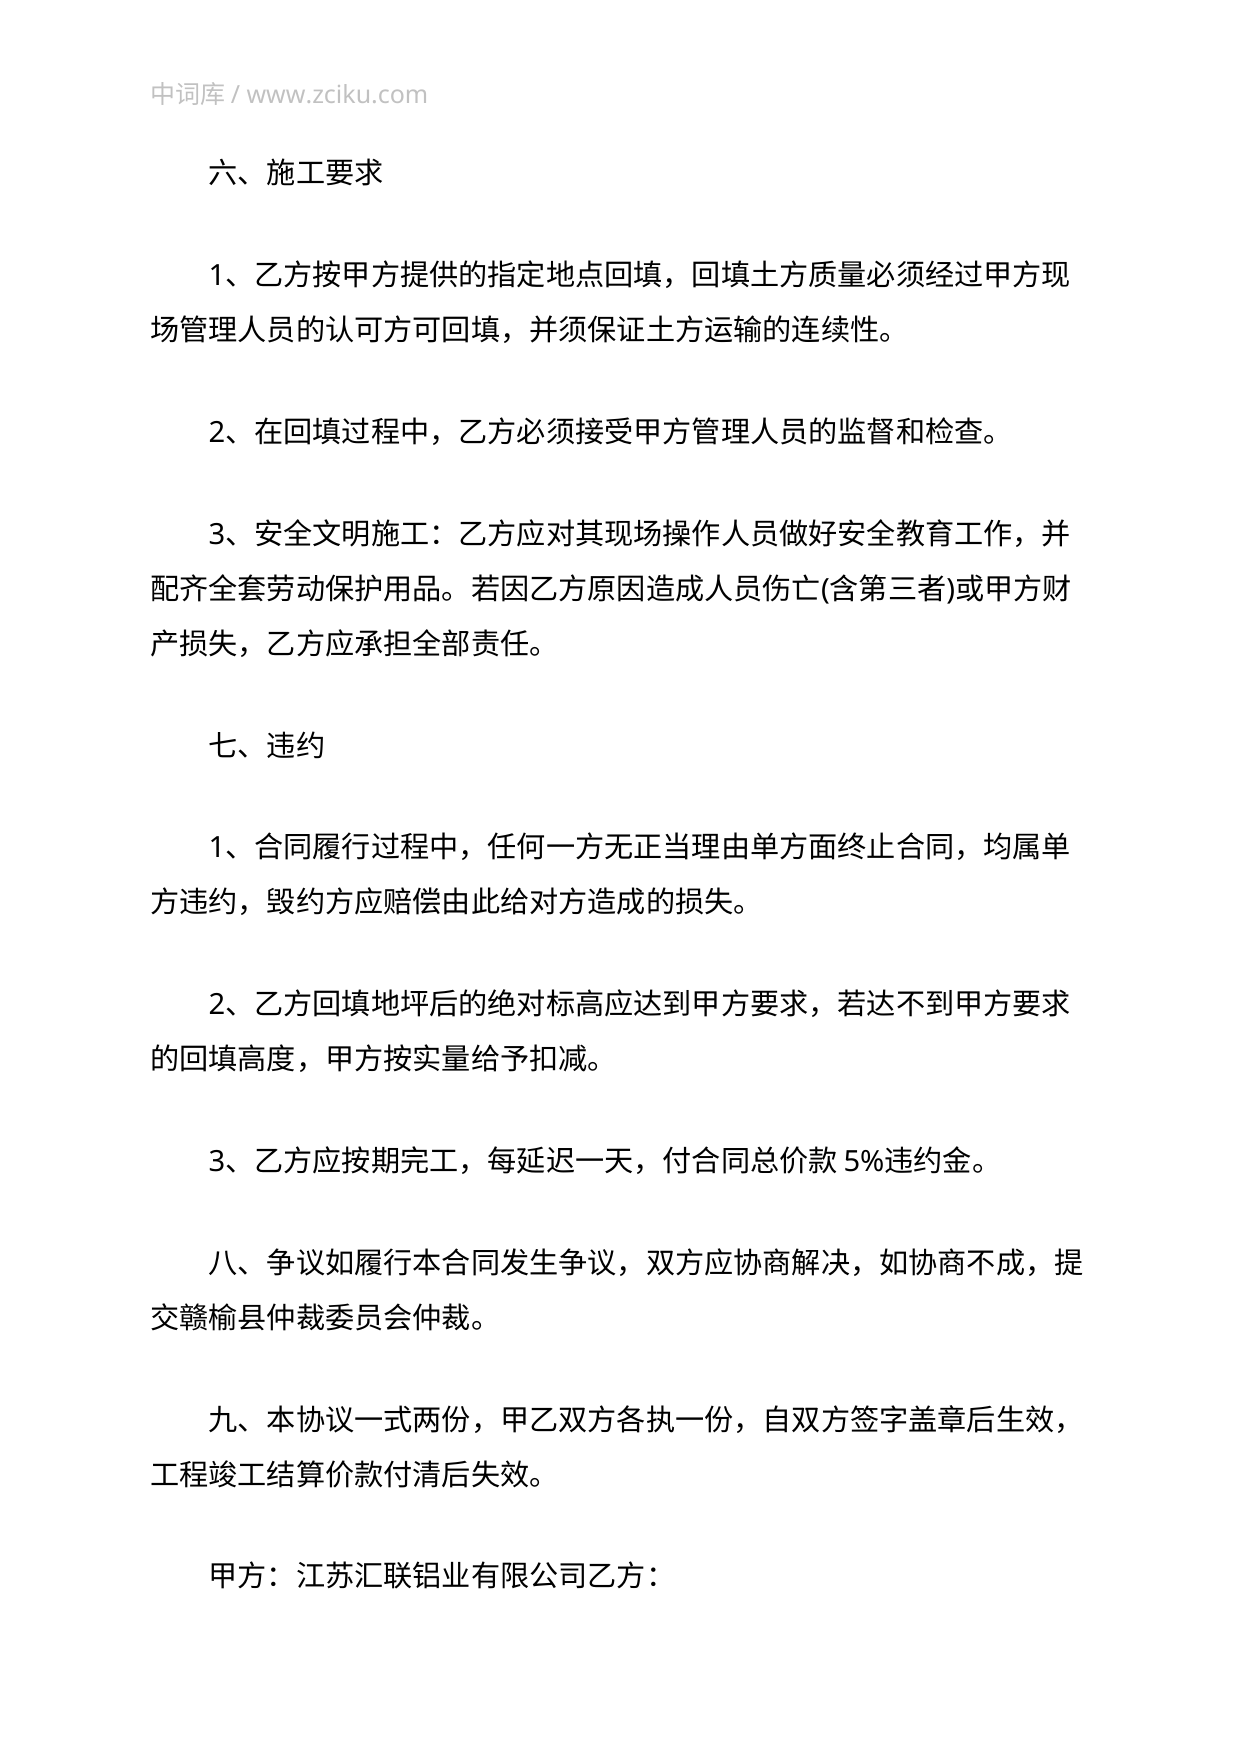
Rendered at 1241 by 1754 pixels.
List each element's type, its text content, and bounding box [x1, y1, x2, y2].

text 六、施工要求 [150, 150, 1090, 192]
text 九、本协议一式两份，甲乙双方各执一份，自双方签字盖章后生效，工程竣工结算价款付清后失效。 [150, 1396, 1090, 1493]
text 八、争议如履行本合同发生争议，双方应协商解决，如协商不成，提交赣榆县仲裁委员会仲裁。 [150, 1239, 1090, 1337]
text 七、违约 [150, 722, 1090, 764]
text 1、合同履行过程中，任何一方无正当理由单方面终止合同，均属单方违约，毁约方应赔偿由此给对方造成的损失。 [150, 824, 1090, 921]
text 甲方：江苏汇联铝业有限公司乙方： [150, 1553, 1090, 1595]
text 3、乙方应按期完工，每延迟一天，付合同总价款5%违约金。 [150, 1138, 1090, 1180]
text 1、乙方按甲方提供的指定地点回填，回填土方质量必须经过甲方现场管理人员的认可方可回填，并须保证土方运输的连续性。 [150, 252, 1090, 349]
text 3、安全文明施工：乙方应对其现场操作人员做好安全教育工作，并配齐全套劳动保护用品。若因乙方原因造成人员伤亡(含第三者)或甲方财产损失，乙方应承担全部责任。 [150, 511, 1090, 663]
text 2、乙方回填地坪后的绝对标高应达到甲方要求，若达不到甲方要求的回填高度，甲方按实量给予扣减。 [150, 981, 1090, 1078]
text 2、在回填过程中，乙方必须接受甲方管理人员的监督和检查。 [150, 408, 1090, 451]
